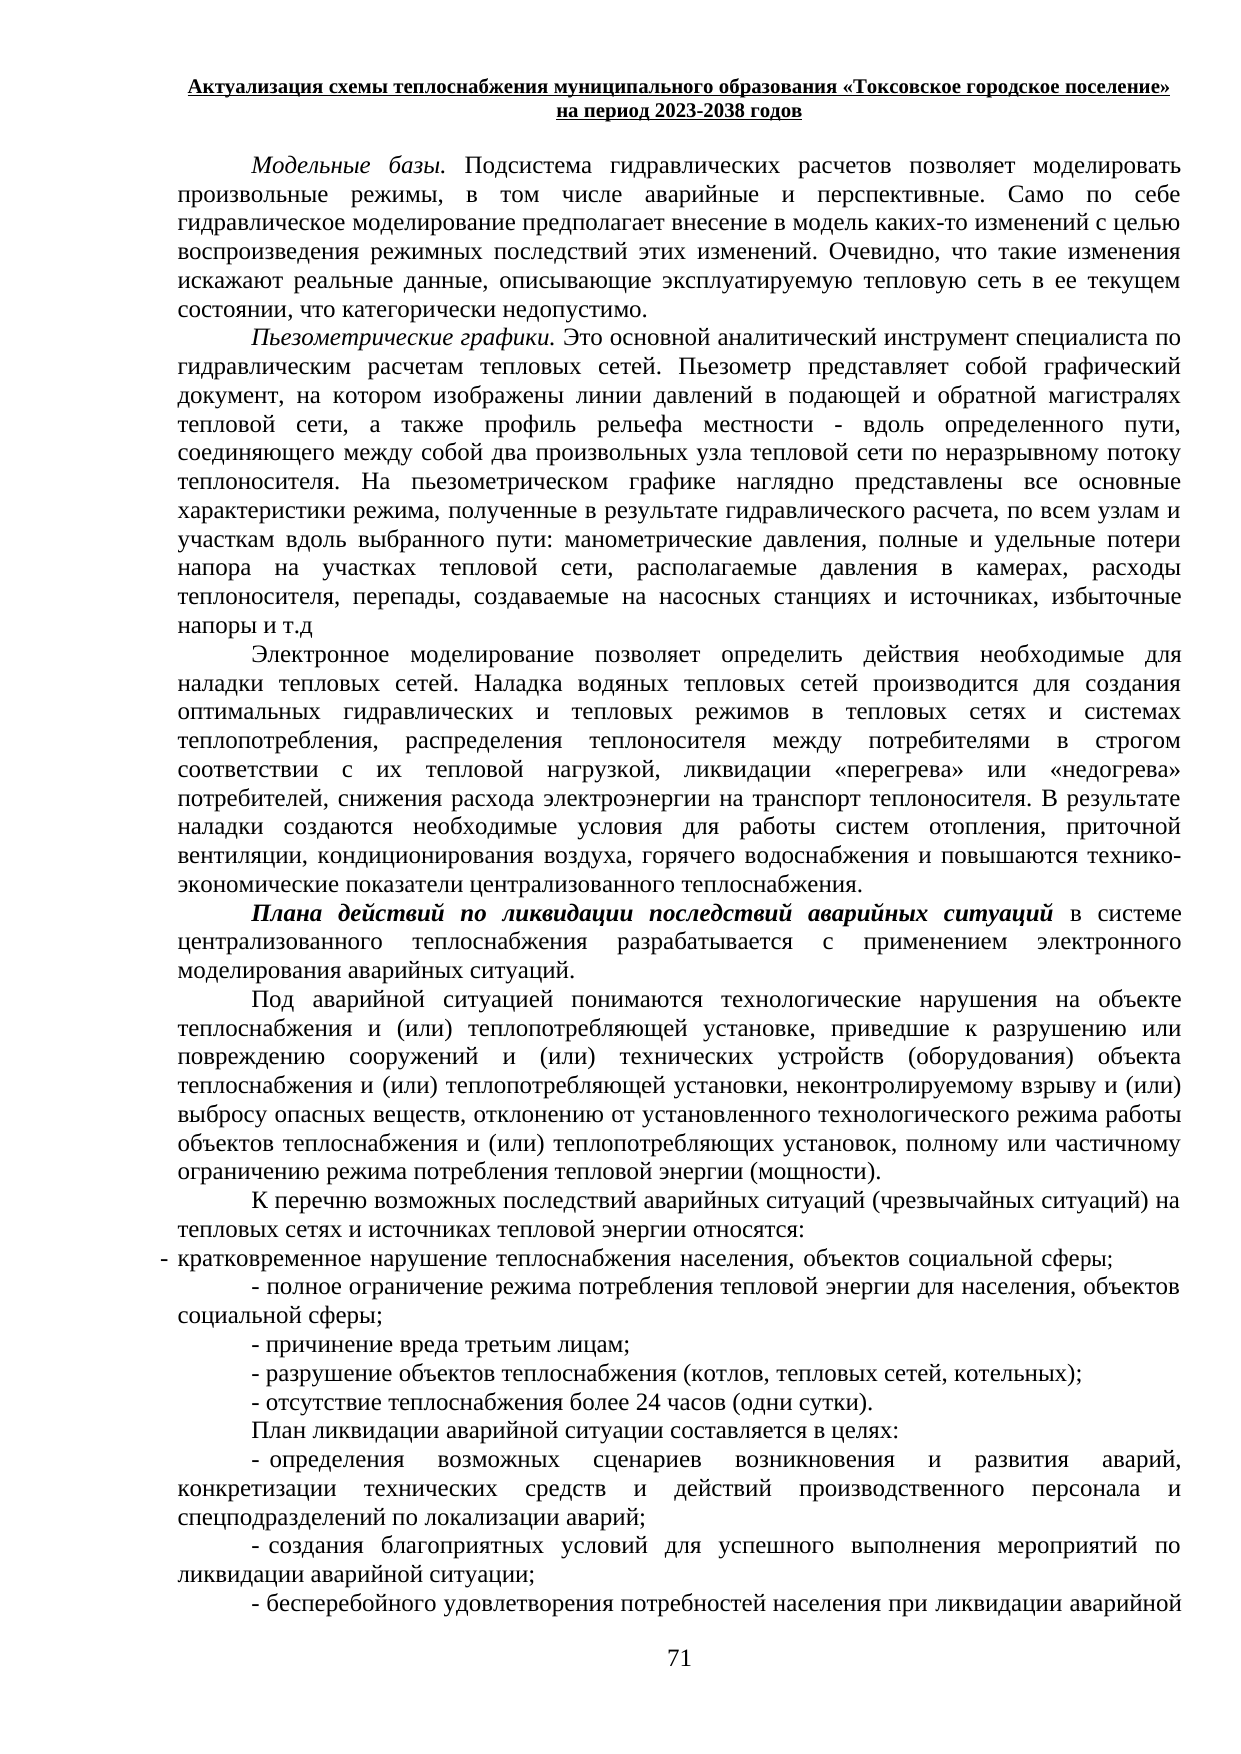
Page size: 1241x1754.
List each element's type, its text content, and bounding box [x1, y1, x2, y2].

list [251, 1588, 1182, 1617]
text Под аварийной ситуацией понимаются технологические нарушения на объекте теплоснабжения и (или) теплопотребляющей установке, приведшие к разрушению или повреждению сооружений и (или) технических устройств (оборудования) объекта теплоснабжения и (или) теплопотребляющей установки, неконтролируемому взрыву и (или) выбросу опасных веществ, отклонению от установленного технологического режима работы объектов теплоснабжения и (или) теплопотребляющих установок, полному или частичному ограничению режима потребления тепловой энергии (мощности). [177, 984, 1182, 1185]
text Электронное моделирование позволяет определить действия необходимые для наладки тепловых сетей. Наладка водяных тепловых сетей производится для создания оптимальных гидравлических и тепловых режимов в тепловых сетях и системах теплопотребления, распределения теплоносителя между потребителями в строгом соответствии с их тепловой нагрузкой, ликвидации «перегрева» или «недогрева» потребителей, снижения расхода электроэнергии на транспорт теплоносителя. В результате наладки создаются необходимые условия для работы систем отопления, приточной вентиляции, кондиционирования воздуха, горячего водоснабжения и повышаются технико-экономические показатели централизованного теплоснабжения. [177, 639, 1182, 898]
list отсутствие теплоснабжения более 24 часов (одни сутки). План ликвидации аварийной ситуации составляется в целях: [251, 1387, 899, 1444]
list причинение вреда третьим лицам; [251, 1329, 1213, 1358]
text Модельные базы. Подсистема гидравлических расчетов позволяет моделировать произвольные режимы, в том числе аварийные и перспективные. Само по себе гидравлическое моделирование предполагает внесение в модель каких-то изменений с целью воспроизведения режимных последствий этих изменений. Очевидно, что такие изменения искажают реальные данные, описывающие эксплуатируемую тепловую сеть в ее текущем состоянии, что категорически недопустимо. [177, 150, 1182, 322]
list разрушение объектов теплоснабжения (котлов, тепловых сетей, котельных); [251, 1358, 1213, 1386]
text Плана действий по ликвидации последствий аварийных ситуаций в системе централизованного теплоснабжения разрабатывается с применением электронного моделирования аварийных ситуаций. [177, 898, 1182, 984]
text социальной сферы; [177, 1300, 1213, 1329]
list создания благоприятных условий для успешного выполнения мероприятий по ликвидации аварийной ситуации; [177, 1530, 1182, 1588]
list кратковременное нарушение теплоснабжения населения, объектов социальной сферы; [160, 1243, 1213, 1271]
text Пьезометрические графики. Это основной аналитический инструмент специалиста по гидравлическим расчетам тепловых сетей. Пьезометр представляет собой графический документ, на котором изображены линии давлений в подающей и обратной магистралях тепловой сети, а также профиль рельефа местности - вдоль определенного пути, соединяющего между собой два произвольных узла тепловой сети по неразрывному потоку теплоносителя. На пьезометрическом графике наглядно представлены все основные характеристики режима, полученные в результате гидравлического расчета, по всем узлам и участкам вдоль выбранного пути: манометрические давления, полные и удельные потери напора на участках тепловой сети, располагаемые давления в камерах, расходы теплоносителя, перепады, создаваемые на насосных станциях и источниках, избыточные напоры и т.д [177, 322, 1182, 639]
list определения возможных сценариев возникновения и развития аварий, конкретизации технических средств и действий производственного персонала и спецподразделений по локализации аварий; [177, 1444, 1182, 1530]
text К перечню возможных последствий аварийных ситуаций (чрезвычайных ситуаций) на тепловых сетях и источниках тепловой энергии относятся: [177, 1185, 1181, 1243]
list полное ограничение режима потребления тепловой энергии для населения, объектов [251, 1271, 1213, 1300]
